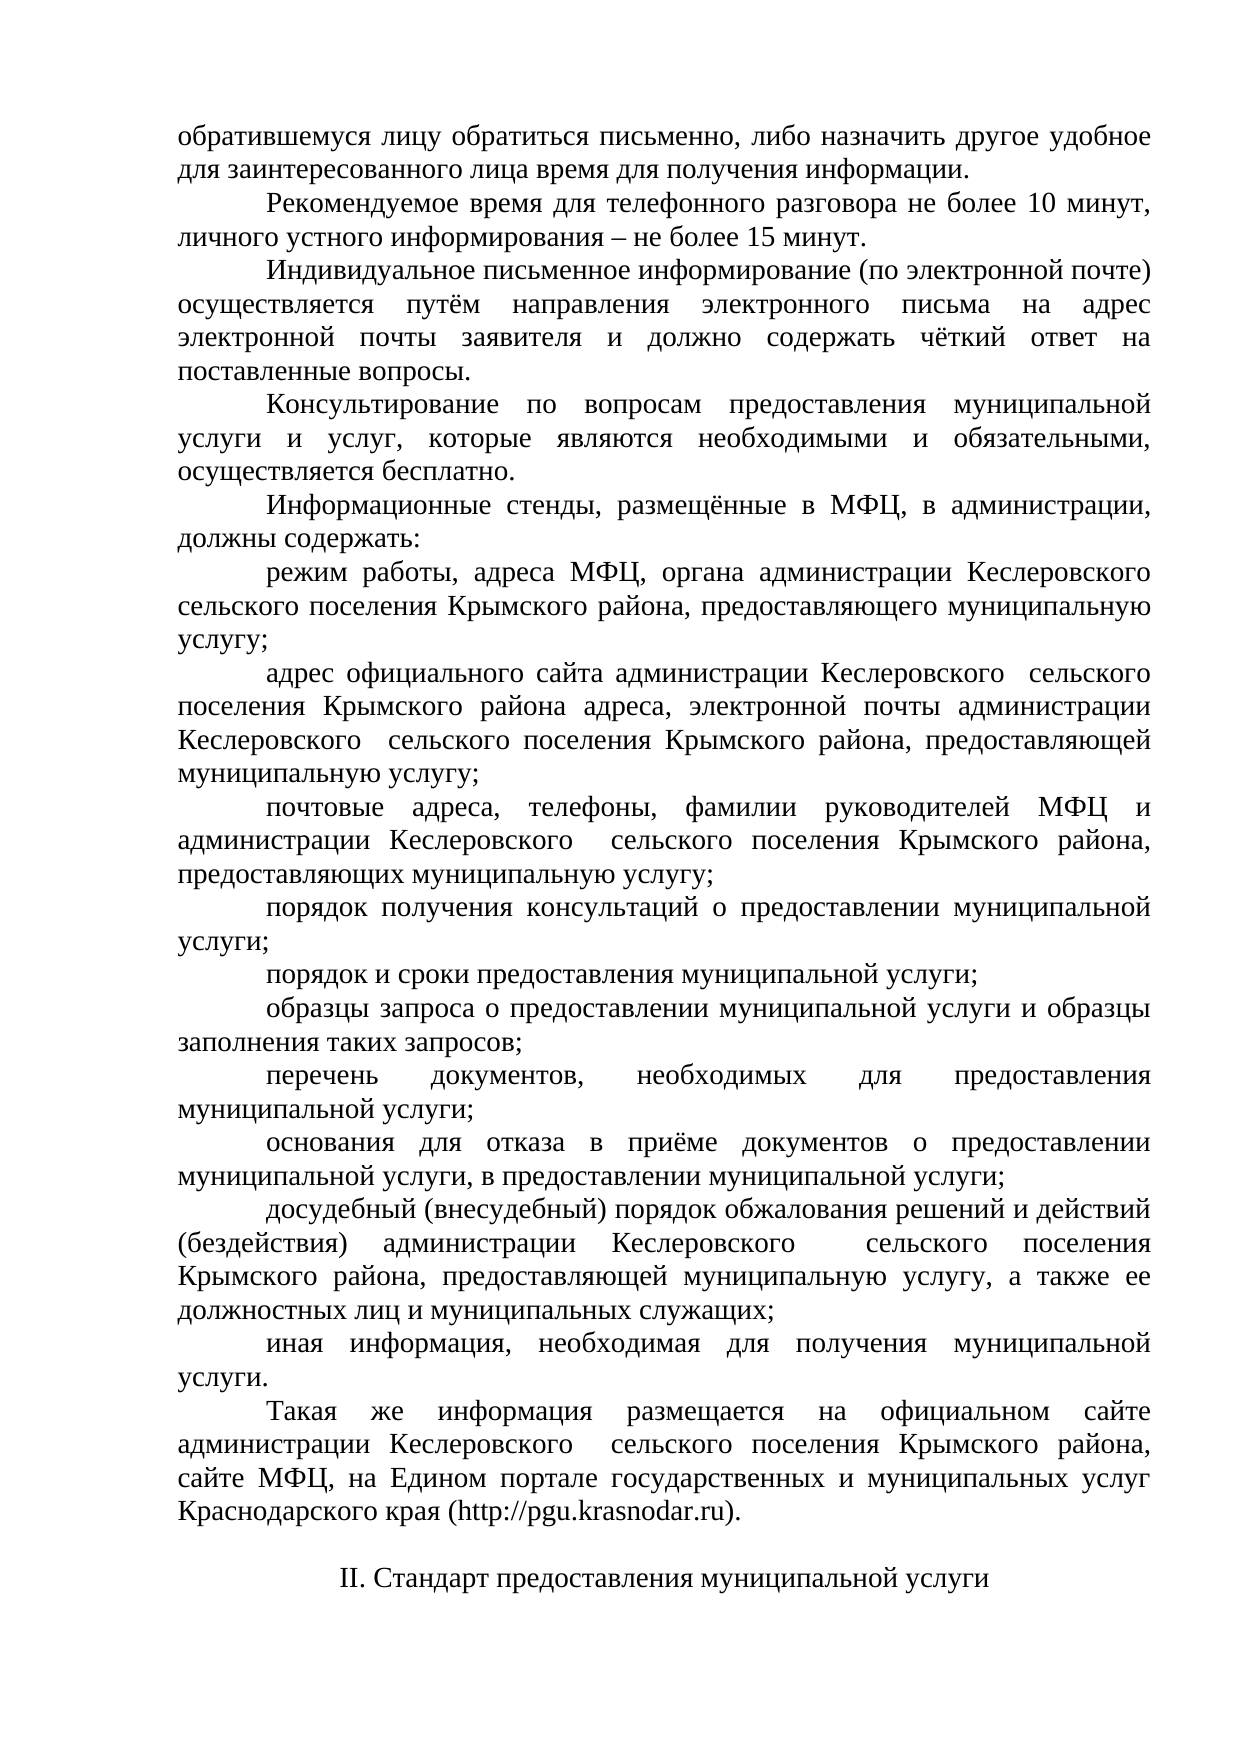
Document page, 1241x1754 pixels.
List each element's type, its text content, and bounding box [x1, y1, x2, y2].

text Рекомендуемое время для телефонного разговора не более 10 минут, личного устного информирования – не более 15 минут. [177, 185, 1152, 252]
text образцы запроса о предоставлении муниципальной услуги и образцы заполнения таких запросов; [177, 990, 1152, 1057]
text адрес официального сайта администрации Кеслеровского сельского поселения Крымского района адреса, электронной почты администрации Кеслеровского сельского поселения Крымского района, предоставляющей муниципальную услугу; [177, 655, 1152, 789]
text II. Стандарт предоставления муниципальной услуги [177, 1560, 1152, 1594]
text Такая же информация размещается на официальном сайте администрации Кеслеровского сельского поселения Крымского района, сайте МФЦ, на Едином портале государственных и муниципальных услуг Краснодарского края (http://pgu.krasnodar.ru). [177, 1393, 1152, 1527]
text иная информация, необходимая для получения муниципальной услуги. [177, 1326, 1152, 1393]
text Индивидуальное письменное информирование (по электронной почте) осуществляется путём направления электронного письма на адрес электронной почты заявителя и должно содержать чёткий ответ на поставленные вопросы. [177, 252, 1152, 386]
text режим работы, адреса МФЦ, органа администрации Кеслеровского сельского поселения Крымского района, предоставляющего муниципальную услугу; [177, 554, 1152, 655]
text перечень документов, необходимых для предоставления муниципальной услуги; [177, 1057, 1152, 1124]
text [177, 118, 1152, 185]
text досудебный (внесудебный) порядок обжалования решений и действий (бездействия) администрации Кеслеровского сельского поселения Крымского района, предоставляющей муниципальную услугу, а также ее должностных лиц и муниципальных служащих; [177, 1191, 1152, 1326]
text Информационные стенды, размещённые в МФЦ, в администрации, должны содержать: [177, 487, 1152, 554]
text порядок получения консультаций о предоставлении муниципальной услуги; [177, 889, 1152, 957]
text Консультирование по вопросам предоставления муниципальной услуги и услуг, которые являются необходимыми и обязательными, осуществляется бесплатно. [177, 386, 1152, 487]
text основания для отказа в приёме документов о предоставлении муниципальной услуги, в предоставлении муниципальной услуги; [177, 1124, 1152, 1191]
text почтовые адреса, телефоны, фамилии руководителей МФЦ и администрации Кеслеровского сельского поселения Крымского района, предоставляющих муниципальную услугу; [177, 789, 1152, 889]
text порядок и сроки предоставления муниципальной услуги; [177, 957, 1152, 990]
